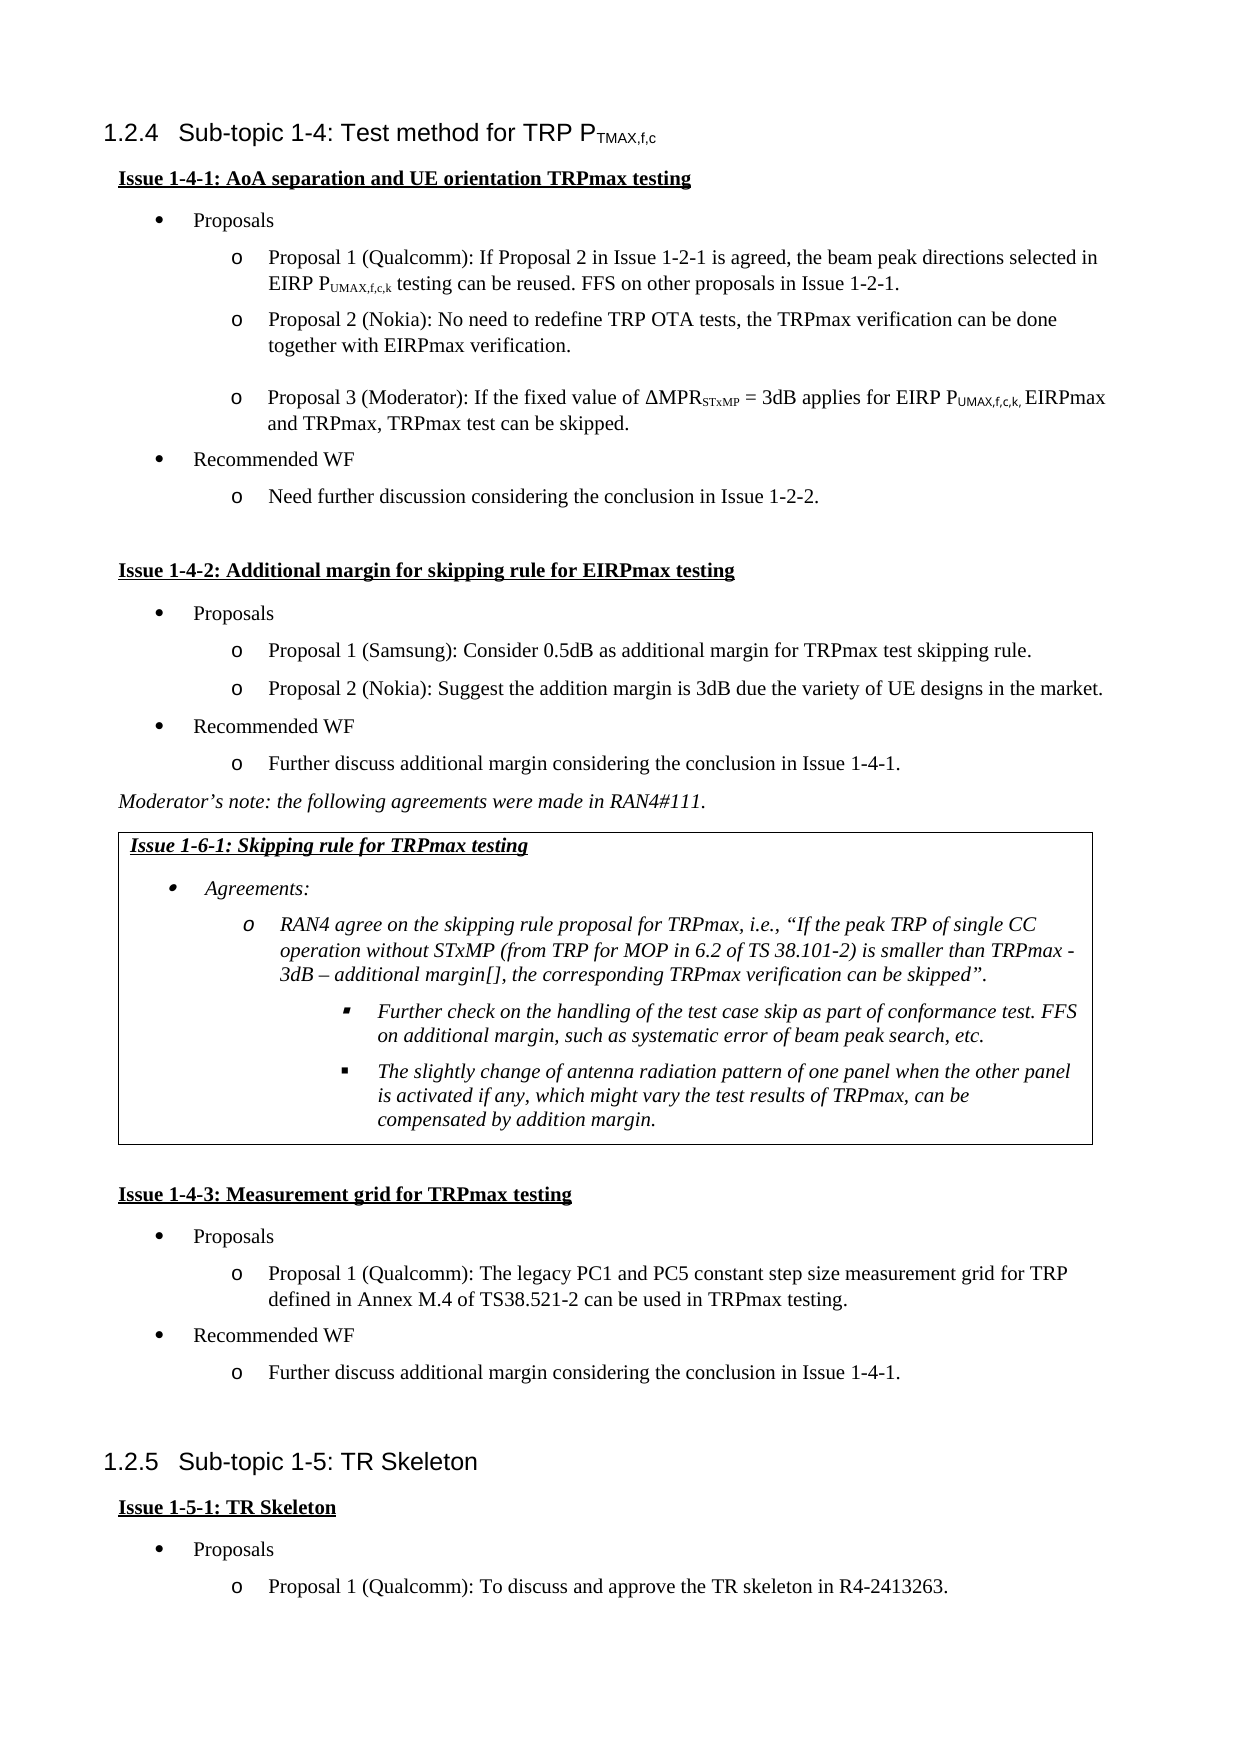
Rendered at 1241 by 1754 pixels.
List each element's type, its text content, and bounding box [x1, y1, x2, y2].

list Recommended WF [156, 1323, 1122, 1347]
text Issue 1-5-1: TR Skeleton [118, 1494, 1122, 1519]
text Issue 1-4-2: Additional margin for skipping rule for EIRPmax testing [118, 558, 1122, 582]
list Proposals [156, 601, 1122, 625]
list Recommended WF [156, 447, 1122, 471]
subtitle Sub-topic 1-4: Test method for TRP PTMAX,f,c [103, 118, 1122, 147]
list Proposal 1 (Qualcomm): The legacy PC1 and PC5 constant step size measurement grid for TRP defined in Annex M.4 of TS38.521-2 can be used in TRPmax testing. [231, 1261, 1122, 1311]
subtitle Sub-topic 1-5: TR Skeleton [103, 1447, 1122, 1476]
list Proposals [156, 208, 1122, 232]
list Proposal 1 (Samsung): Consider 0.5dB as additional margin for TRPmax test skipping rule. [231, 638, 1122, 663]
list Further discuss additional margin considering the conclusion in Issue 1-4-1. [231, 751, 1122, 777]
text Issue 1-4-1: AoA separation and UE orientation TRPmax testing [118, 166, 1122, 189]
text Moderator’s note: the following agreements were made in RAN4#111. [118, 789, 1122, 813]
list Proposal 1 (Qualcomm): If Proposal 2 in Issue 1-2-1 is agreed, the beam peak directions selected in EIRP PUMAX,f,c,k testing can be reused. FFS on other proposals in Issue 1-2-1. [231, 245, 1122, 295]
text Issue 1-4-3: Measurement grid for TRPmax testing [118, 1182, 1122, 1206]
list Proposal 2 (Nokia): No need to redefine TRP OTA tests, the TRPmax verification can be done together with EIRPmax verification. [231, 307, 1122, 357]
table_header Issue 1-6-1: Skipping rule for TRPmax testing Agreements: RAN4 agree on the skipping rule proposal for TRPmax, i.e., “If the peak TRP of single CC operation without STxMP (from TRP for MOP in 6.2 of TS 38.101-2) is smaller than TRPmax - 3dB – additional margin[], the corresponding TRPmax verification can be skipped”. Further check on the handling of the test case skip as part of conformance test. FFS on additional margin, such as systematic error of beam peak search, etc. The slightly change of antenna radiation pattern of one panel when the other panel is activated if any, which might vary the test results of TRPmax, can be compensated by addition margin. [119, 833, 1092, 1144]
list Proposals [156, 1537, 1122, 1561]
list Proposal 3 (Moderator): If the fixed value of ΔMPRSTxMP = 3dB applies for EIRP PUMAX,f,c,k, EIRPmax and TRPmax, TRPmax test can be skipped. [230, 382, 1122, 434]
list Recommended WF [156, 714, 1122, 738]
list Need further discussion considering the conclusion in Issue 1-2-2. [231, 484, 1122, 509]
list Further discuss additional margin considering the conclusion in Issue 1-4-1. [231, 1360, 1122, 1386]
list Proposal 1 (Qualcomm): To discuss and approve the TR skeleton in R4-2413263. [231, 1574, 1122, 1600]
list Proposals [156, 1224, 1122, 1248]
list Proposal 2 (Nokia): Suggest the addition margin is 3dB due the variety of UE designs in the market. [231, 676, 1122, 702]
